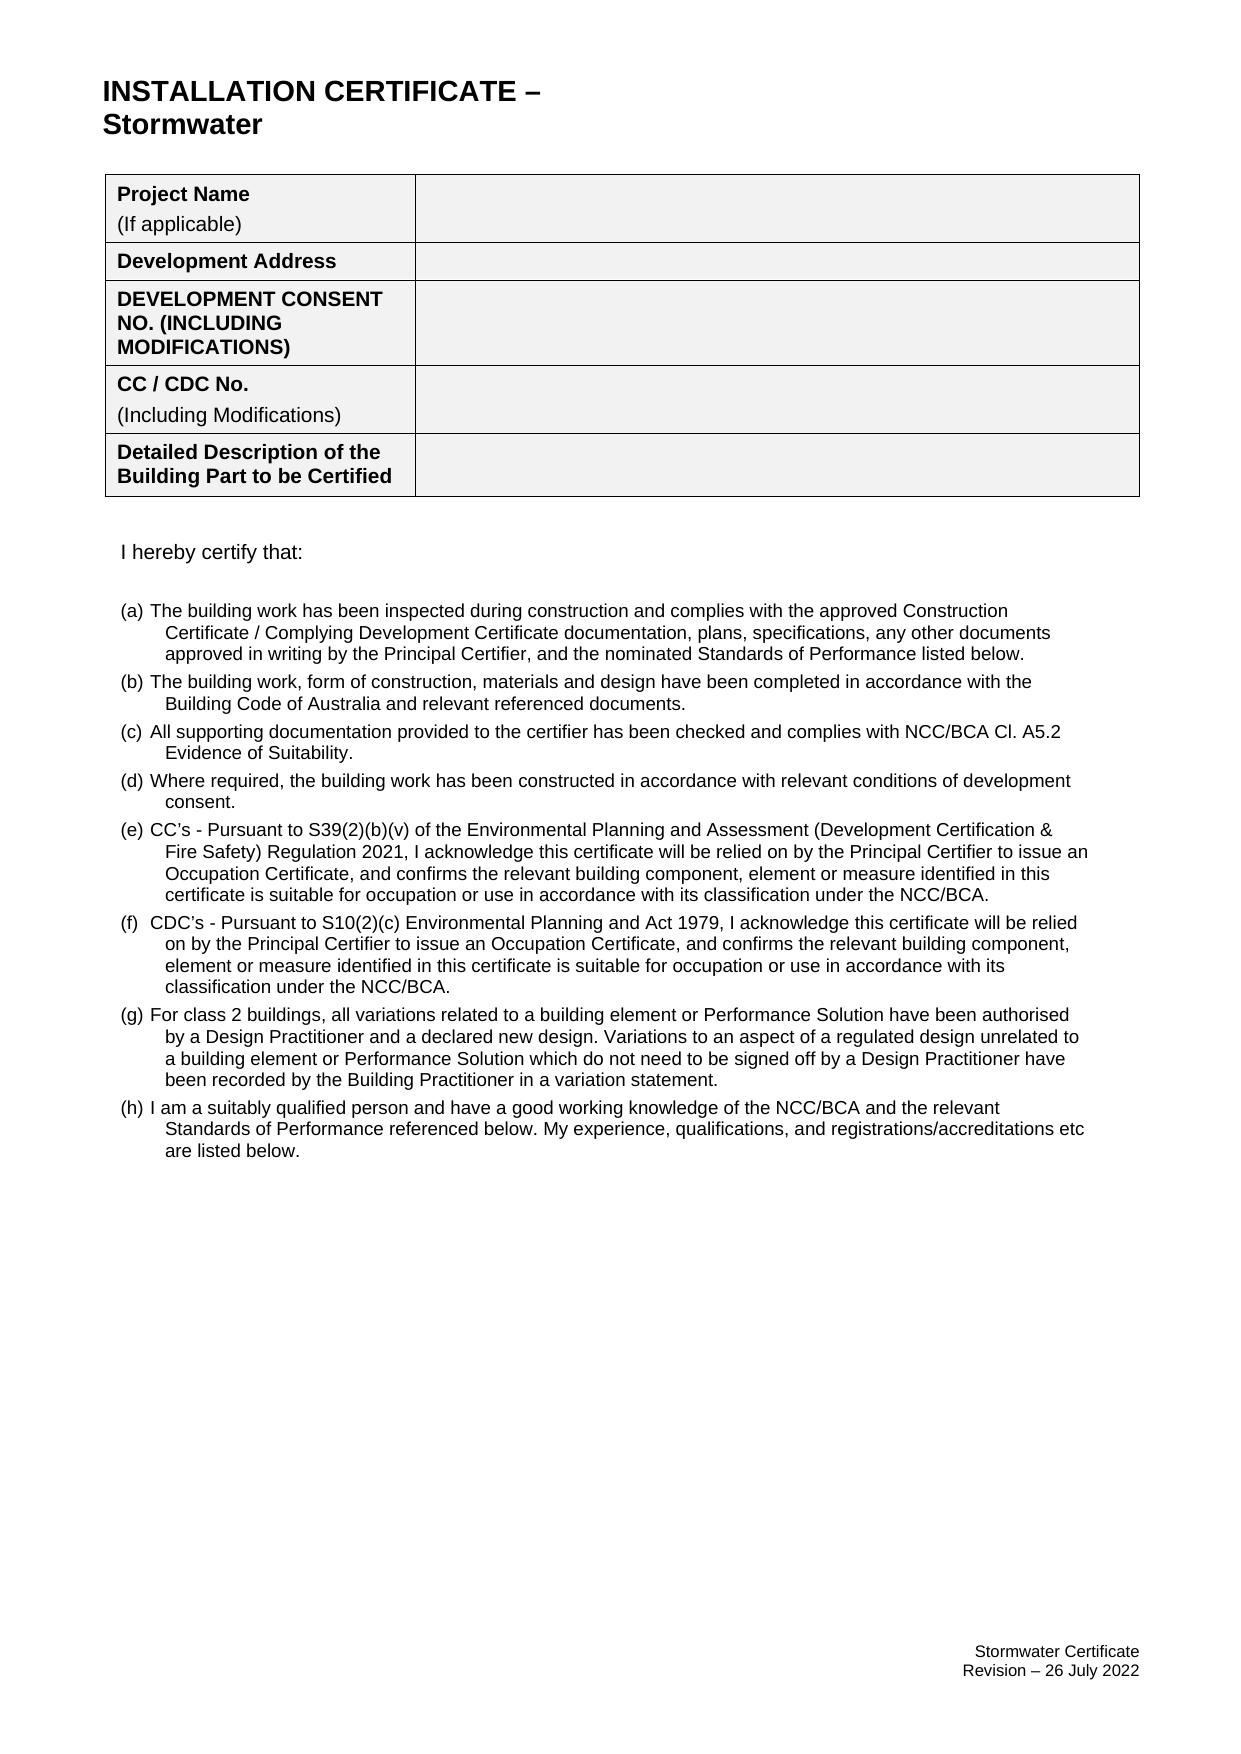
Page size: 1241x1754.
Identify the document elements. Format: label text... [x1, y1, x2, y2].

table_cell [416, 434, 1139, 496]
list CC’s - Pursuant to S39(2)(b)(v) of the Environmental Planning and Assessment (Development Certification & Fire Safety) Regulation 2021, I acknowledge this certificate will be relied on by the Principal Certifier to issue an Occupation Certificate, and confirms the relevant building component, element or measure identified in this certificate is suitable for occupation or use in accordance with its classification under the NCC/BCA. [120, 819, 1090, 905]
list The building work, form of construction, materials and design have been completed in accordance with the Building Code of Australia and relevant referenced documents. [120, 671, 1090, 714]
table_cell CC / CDC No. (Including Modifications) [106, 366, 415, 433]
table_cell [416, 281, 1139, 365]
list The building work has been inspected during construction and complies with the approved Construction Certificate / Complying Development Certificate documentation, plans, specifications, any other documents approved in writing by the Principal Certifier, and the nominated Standards of Performance listed below. [120, 600, 1090, 665]
list Where required, the building work has been constructed in accordance with relevant conditions of development consent. [120, 770, 1090, 813]
text I hereby certify that: [120, 540, 1090, 564]
list CDC’s - Pursuant to S10(2)(c) Environmental Planning and Act 1979, I acknowledge this certificate will be relied on by the Principal Certifier to issue an Occupation Certificate, and confirms the relevant building component, element or measure identified in this certificate is suitable for occupation or use in accordance with its classification under the NCC/BCA. [120, 912, 1090, 998]
table_cell [416, 366, 1139, 433]
table_cell [416, 243, 1139, 279]
table_cell Detailed Description of the Building Part to be Certified [106, 434, 415, 496]
list All supporting documentation provided to the certifier has been checked and complies with NCC/BCA Cl. A5.2 Evidence of Suitability. [120, 720, 1090, 763]
table_header [416, 175, 1139, 242]
list For class 2 buildings, all variations related to a building element or Performance Solution have been authorised by a Design Practitioner and a declared new design. Variations to an aspect of a regulated design unrelated to a building element or Performance Solution which do not need to be signed off by a Design Practitioner have been recorded by the Building Practitioner in a variation statement. [120, 1004, 1090, 1090]
table_cell Development Consent No. (Including Modifications) [106, 281, 415, 365]
table_header Project Name (If applicable) [106, 175, 415, 242]
list I am a suitably qualified person and have a good working knowledge of the NCC/BCA and the relevant Standards of Performance referenced below. My experience, qualifications, and registrations/accreditations etc are listed below. [120, 1097, 1090, 1161]
table_cell Development Address [106, 243, 415, 279]
